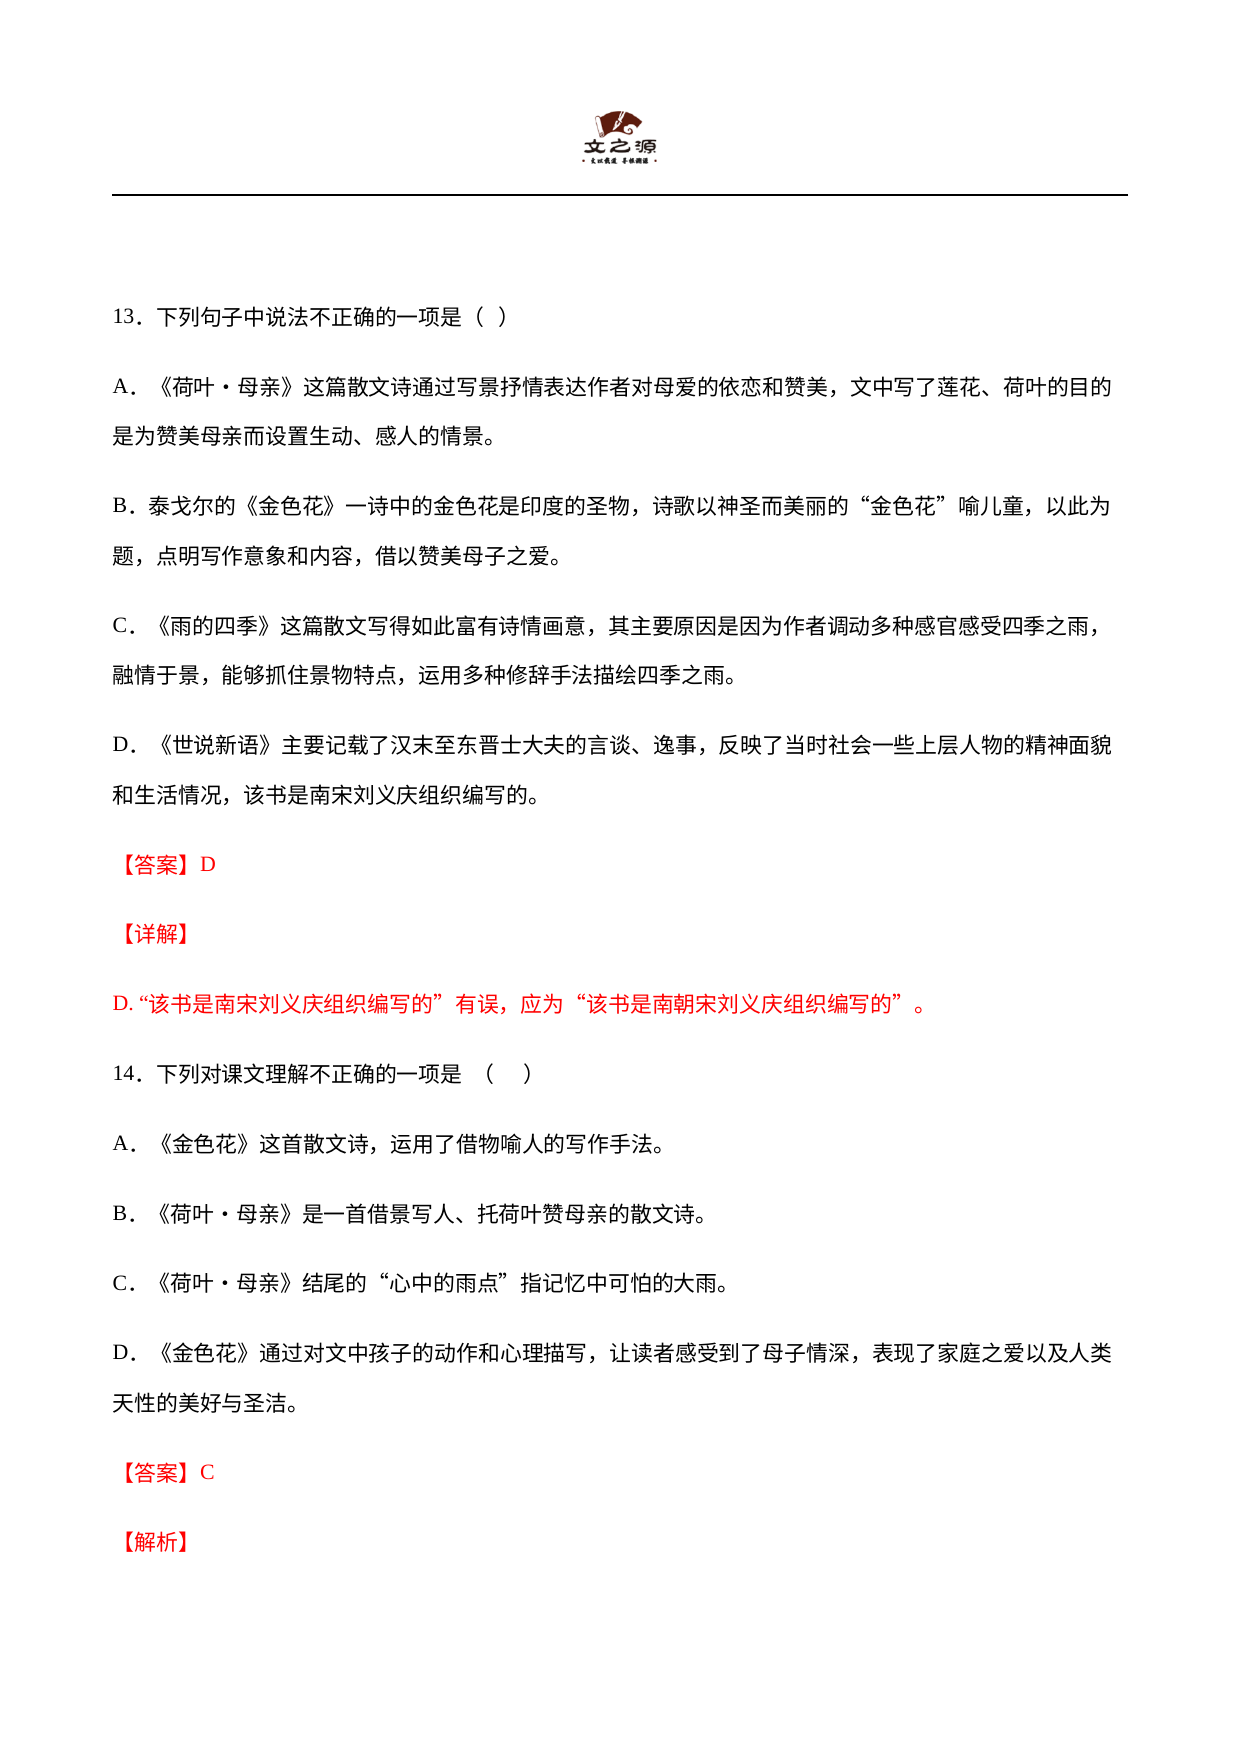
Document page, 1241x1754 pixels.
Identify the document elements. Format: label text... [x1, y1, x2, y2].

text D．《世说新语》主要记载了汉末至东晋士大夫的言谈、逸事，反映了当时社会一些上层人物的精神面貌和生活情况，该书是南宋刘义庆组织编写的。 [112, 727, 1128, 810]
text D．《金色花》通过对文中孩子的动作和心理描写，让读者感受到了母子情深，表现了家庭之爱以及人类天性的美好与圣洁。 [112, 1335, 1128, 1418]
text 【答案】D [112, 847, 1128, 880]
text C．《雨的四季》这篇散文写得如此富有诗情画意，其主要原因是因为作者调动多种感官感受四季之雨，融情于景，能够抓住景物特点，运用多种修辞手法描绘四季之雨。 [112, 608, 1128, 691]
text D. “该书是南宋刘义庆组织编写的”有误，应为“该书是南朝宋刘义庆组织编写的”。 [112, 986, 1128, 1019]
text B．《荷叶•母亲》是一首借景写人、托荷叶赞母亲的散文诗。 [112, 1196, 1128, 1229]
text A．《金色花》这首散文诗，运用了借物喻人的写作手法。 [112, 1126, 1128, 1159]
text 14．下列对课文理解不正确的一项是 （ ） [112, 1056, 1128, 1089]
text 【答案】C [112, 1455, 1128, 1488]
text 13．下列句子中说法不正确的一项是（ ） [112, 299, 1128, 332]
text B．泰戈尔的《金色花》一诗中的金色花是印度的圣物，诗歌以神圣而美丽的“金色花”喻儿童，以此为题，点明写作意象和内容，借以赞美母子之爱。 [112, 488, 1128, 571]
text C．《荷叶•母亲》结尾的“心中的雨点”指记忆中可怕的大雨。 [112, 1266, 1128, 1299]
text 【解析】 [112, 1525, 1128, 1558]
picture [543, 88, 698, 192]
text 【详解】 [112, 917, 1128, 950]
text A．《荷叶•母亲》这篇散文诗通过写景抒情表达作者对母爱的依恋和赞美，文中写了莲花、荷叶的目的是为赞美母亲而设置生动、感人的情景。 [112, 369, 1128, 452]
